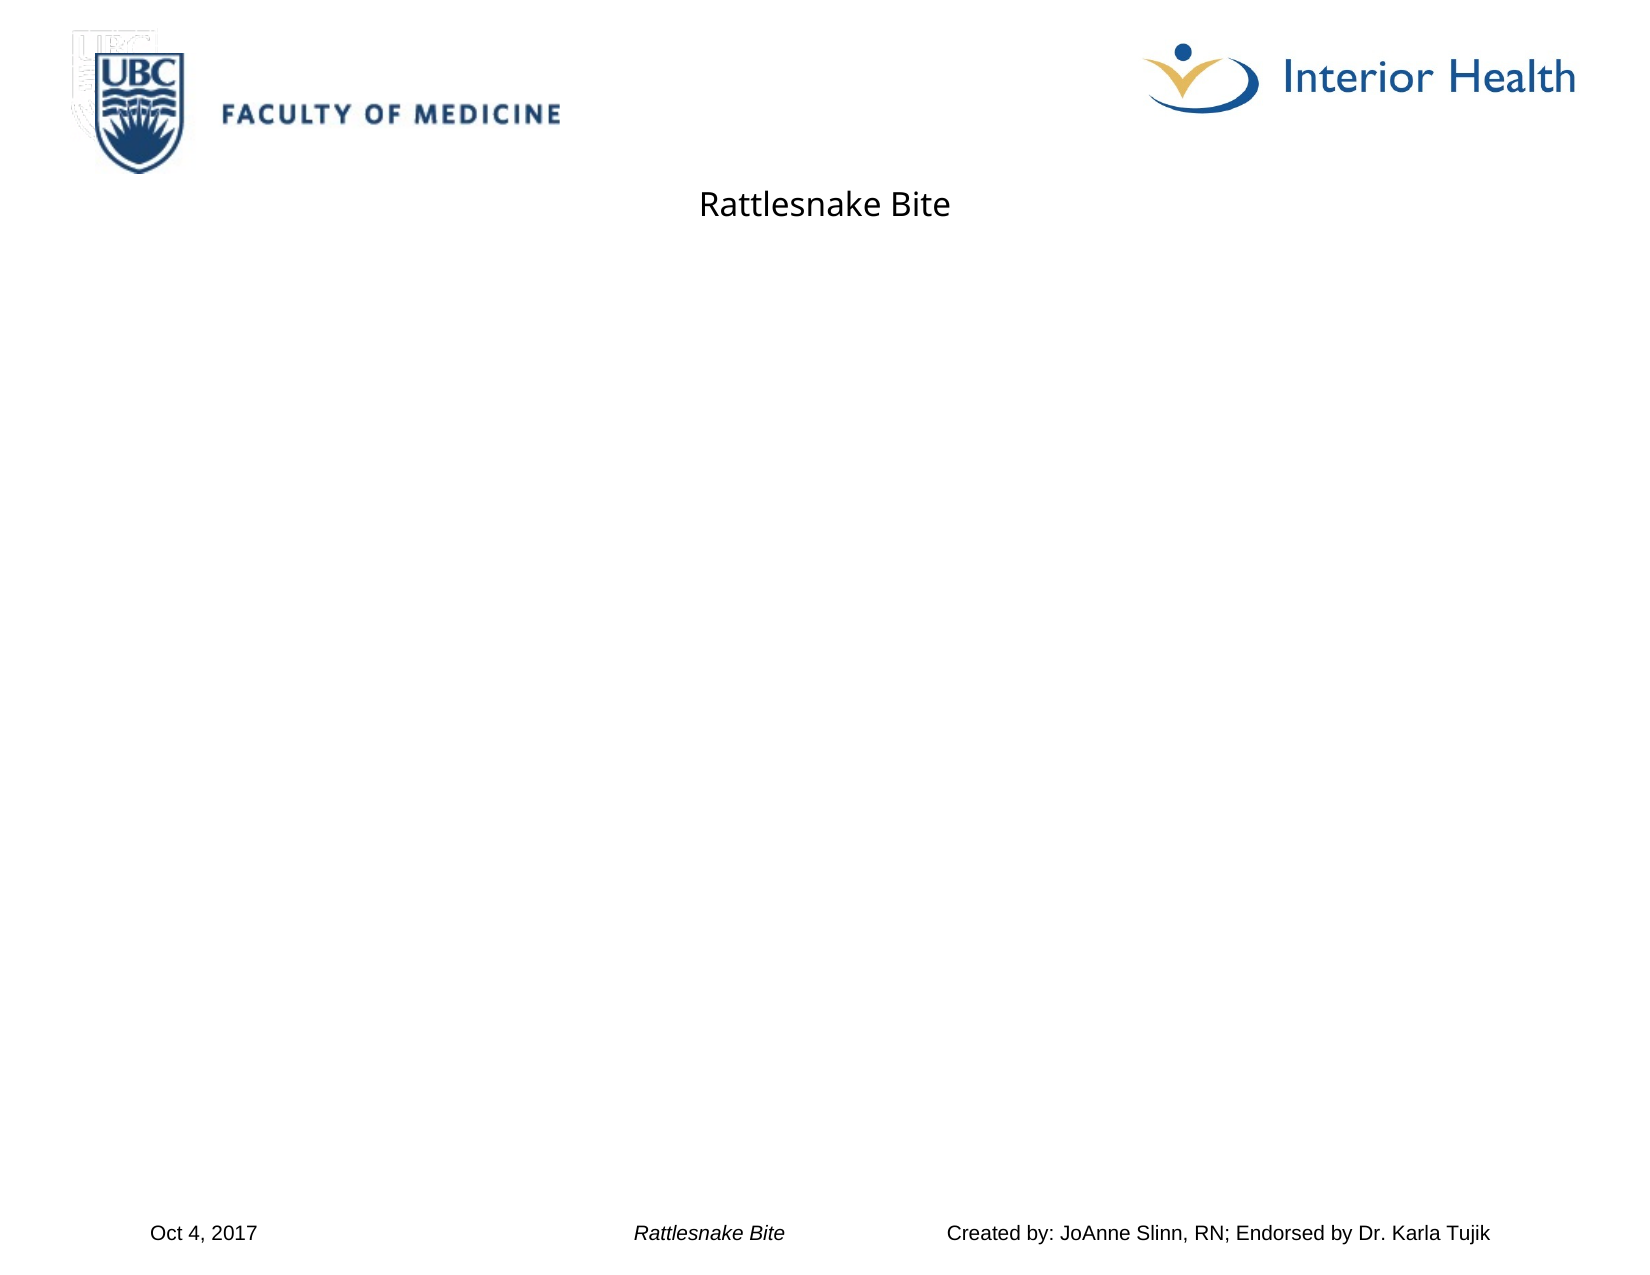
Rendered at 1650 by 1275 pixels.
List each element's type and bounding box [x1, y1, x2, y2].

picture [1121, 28, 1594, 128]
picture [70, 28, 560, 174]
